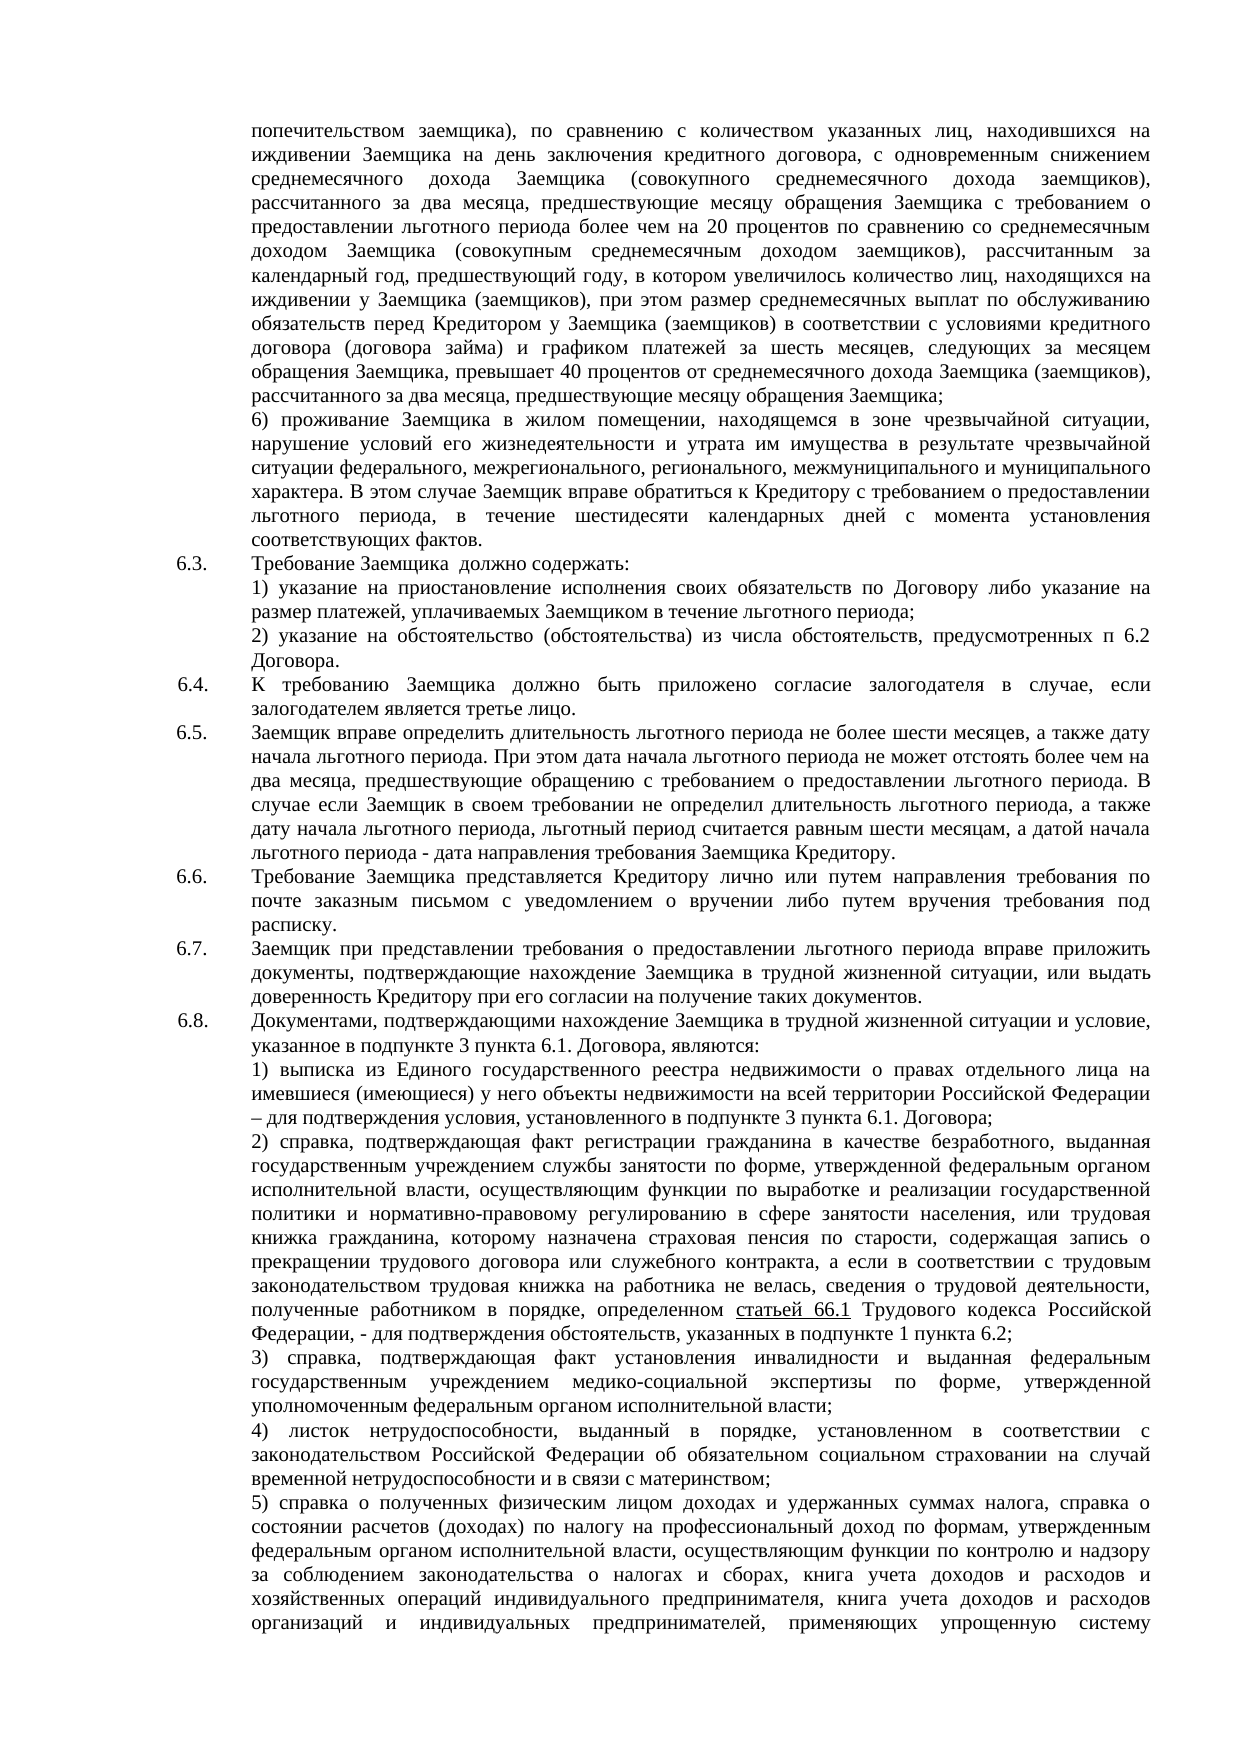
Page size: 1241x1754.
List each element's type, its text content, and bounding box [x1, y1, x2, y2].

text 3) справка, подтверждающая факт установления инвалидности и выданная федеральным государственным учреждением медико-социальной экспертизы по форме, утвержденной уполномоченным федеральным органом исполнительной власти; [251, 1345, 1152, 1417]
text 6) проживание Заемщика в жилом помещении, находящемся в зоне чрезвычайной ситуации, нарушение условий его жизнедеятельности и утрата им имущества в результате чрезвычайной ситуации федерального, межрегионального, регионального, межмуниципального и муниципального характера. В этом случае Заемщик вправе обратиться к Кредитору с требованием о предоставлении льготного периода, в течение шестидесяти календарных дней с момента установления соответствующих фактов. [251, 407, 1152, 551]
text 2) указание на обстоятельство (обстоятельства) из числа обстоятельств, предусмотренных п 6.2 Договора. [251, 623, 1152, 672]
list Документами, подтверждающими нахождение Заемщика в трудной жизненной ситуации и условие, указанное в подпункте 3 пункта 6.1. Договора, являются: [177, 1008, 1152, 1057]
text 1) указание на приостановление исполнения своих обязательств по Договору либо указание на размер платежей, уплачиваемых Заемщиком в течение льготного периода; [251, 575, 1152, 623]
text 1) выписка из Единого государственного реестра недвижимости о правах отдельного лица на имевшиеся (имеющиеся) у него объекты недвижимости на всей территории Российской Федерации – для подтверждения условия, установленного в подпункте 3 пункта 6.1. Договора; [251, 1057, 1152, 1129]
text 4) листок нетрудоспособности, выданный в порядке, установленном в соответствии с законодательством Российской Федерации об обязательном социальном страховании на случай временной нетрудоспособности и в связи с материнством; [251, 1417, 1152, 1490]
list Требование Заемщика представляется Кредитору лично или путем направления требования по почте заказным письмом с уведомлением о вручении либо путем вручения требования под расписку. [176, 864, 1152, 936]
list К требованию Заемщика должно быть приложено согласие залогодателя в случае, если залогодателем является третье лицо. [177, 672, 1152, 720]
text 2) справка, подтверждающая факт регистрации гражданина в качестве безработного, выданная государственным учреждением службы занятости по форме, утвержденной федеральным органом исполнительной власти, осуществляющим функции по выработке и реализации государственной политики и нормативно-правовому регулированию в сфере занятости населения, или трудовая книжка гражданина, которому назначена страховая пенсия по старости, содержащая запись о прекращении трудового договора или служебного контракта, а если в соответствии с трудовым законодательством трудовая книжка на работника не велась, сведения о трудовой деятельности, полученные работником в порядке, определенном статьей 66.1 Трудового кодекса Российской Федерации, - для подтверждения обстоятельств, указанных в подпункте 1 пункта 6.2; [251, 1129, 1152, 1345]
list Требование Заемщика должно содержать: [176, 551, 1152, 575]
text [251, 118, 1152, 407]
list Заемщик при представлении требования о предоставлении льготного периода вправе приложить документы, подтверждающие нахождение Заемщика в трудной жизненной ситуации, или выдать доверенность Кредитору при его согласии на получение таких документов. [176, 936, 1152, 1008]
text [251, 1490, 1152, 1634]
list Заемщик вправе определить длительность льготного периода не более шести месяцев, а также дату начала льготного периода. При этом дата начала льготного периода не может отстоять более чем на два месяца, предшествующие обращению с требованием о предоставлении льготного периода. В случае если Заемщик в своем требовании не определил длительность льготного периода, а также дату начала льготного периода, льготный период считается равным шести месяцам, а датой начала льготного периода - дата направления требования Заемщика Кредитору. [176, 720, 1152, 864]
